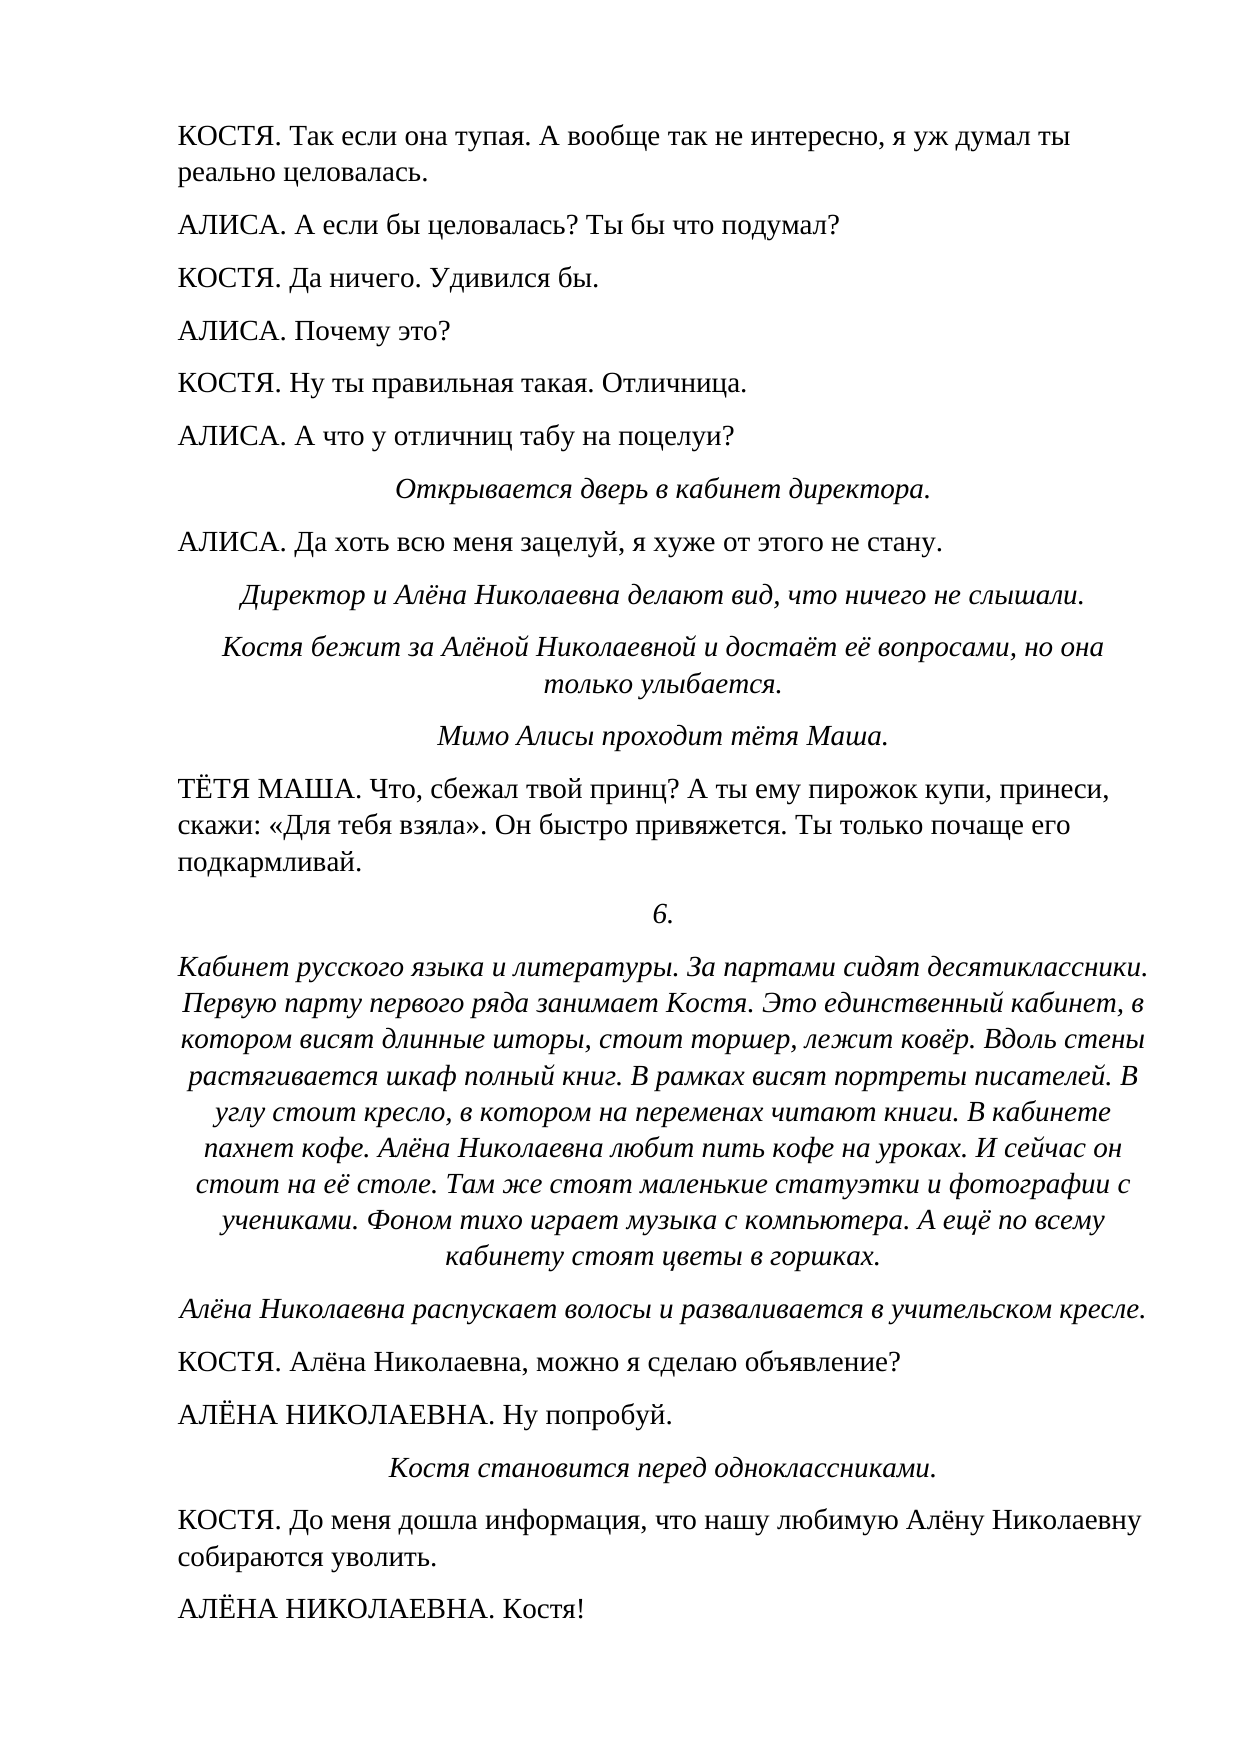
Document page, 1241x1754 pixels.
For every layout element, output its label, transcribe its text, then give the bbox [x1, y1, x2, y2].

text Алёна Николаевна распускает волосы и разваливается в учительском кресле. [177, 1291, 1152, 1325]
text Костя бежит за Алёной Николаевной и достаёт её вопросами, но она только улыбается. [177, 629, 1152, 699]
text КОСТЯ. Ну ты правильная такая. Отличница. [177, 366, 1152, 399]
text Кабинет русского языка и литературы. За партами сидят десятиклассники. Первую парту первого ряда занимает Костя. Это единственный кабинет, в котором висят длинные шторы, стоит торшер, лежит ковёр. Вдоль стены растягивается шкаф полный книг. В рамках висят портреты писателей. В углу стоит кресло, в котором на переменах читают книги. В кабинете пахнет кофе. Алёна Николаевна любит пить кофе на уроках. И сейчас он стоит на её столе. Там же стоят маленькие статуэтки и фотографии с учениками. Фоном тихо играет музыка с компьютера. А ещё по всему кабинету стоят цветы в горшках. [177, 949, 1152, 1272]
text Костя становится перед одноклассниками. [177, 1450, 1152, 1483]
text КОСТЯ. До меня дошла информация, что нашу любимую Алёну Николаевну собираются уволить. [177, 1502, 1152, 1572]
text Мимо Алисы проходит тётя Маша. [177, 718, 1152, 752]
text КОСТЯ. Так если она тупая. А вообще так не интересно, я уж думал ты реально целовалась. [177, 118, 1152, 188]
text АЛЁНА НИКОЛАЕВНА. Костя! [177, 1591, 1152, 1625]
text КОСТЯ. Алёна Николаевна, можно я сделаю объявление? [177, 1344, 1152, 1378]
text Директор и Алёна Николаевна делают вид, что ничего не слышали. [177, 577, 1152, 610]
text КОСТЯ. Да ничего. Удивился бы. [177, 260, 1152, 293]
text 6. [177, 896, 1152, 930]
text АЛИСА. А что у отличниц табу на поцелуи? [177, 418, 1152, 452]
text Открывается дверь в кабинет директора. [177, 471, 1152, 505]
text АЛЁНА НИКОЛАЕВНА. Ну попробуй. [177, 1397, 1152, 1430]
text АЛИСА. А если бы целовалась? Ты бы что подумал? [177, 207, 1152, 241]
text АЛИСА. Да хоть всю меня зацелуй, я хуже от этого не стану. [177, 524, 1152, 557]
text ТЁТЯ МАША. Что, сбежал твой принц? А ты ему пирожок купи, принеси, скажи: «Для тебя взяла». Он быстро привяжется. Ты только почаще его подкармливай. [177, 771, 1152, 877]
text АЛИСА. Почему это? [177, 313, 1152, 346]
